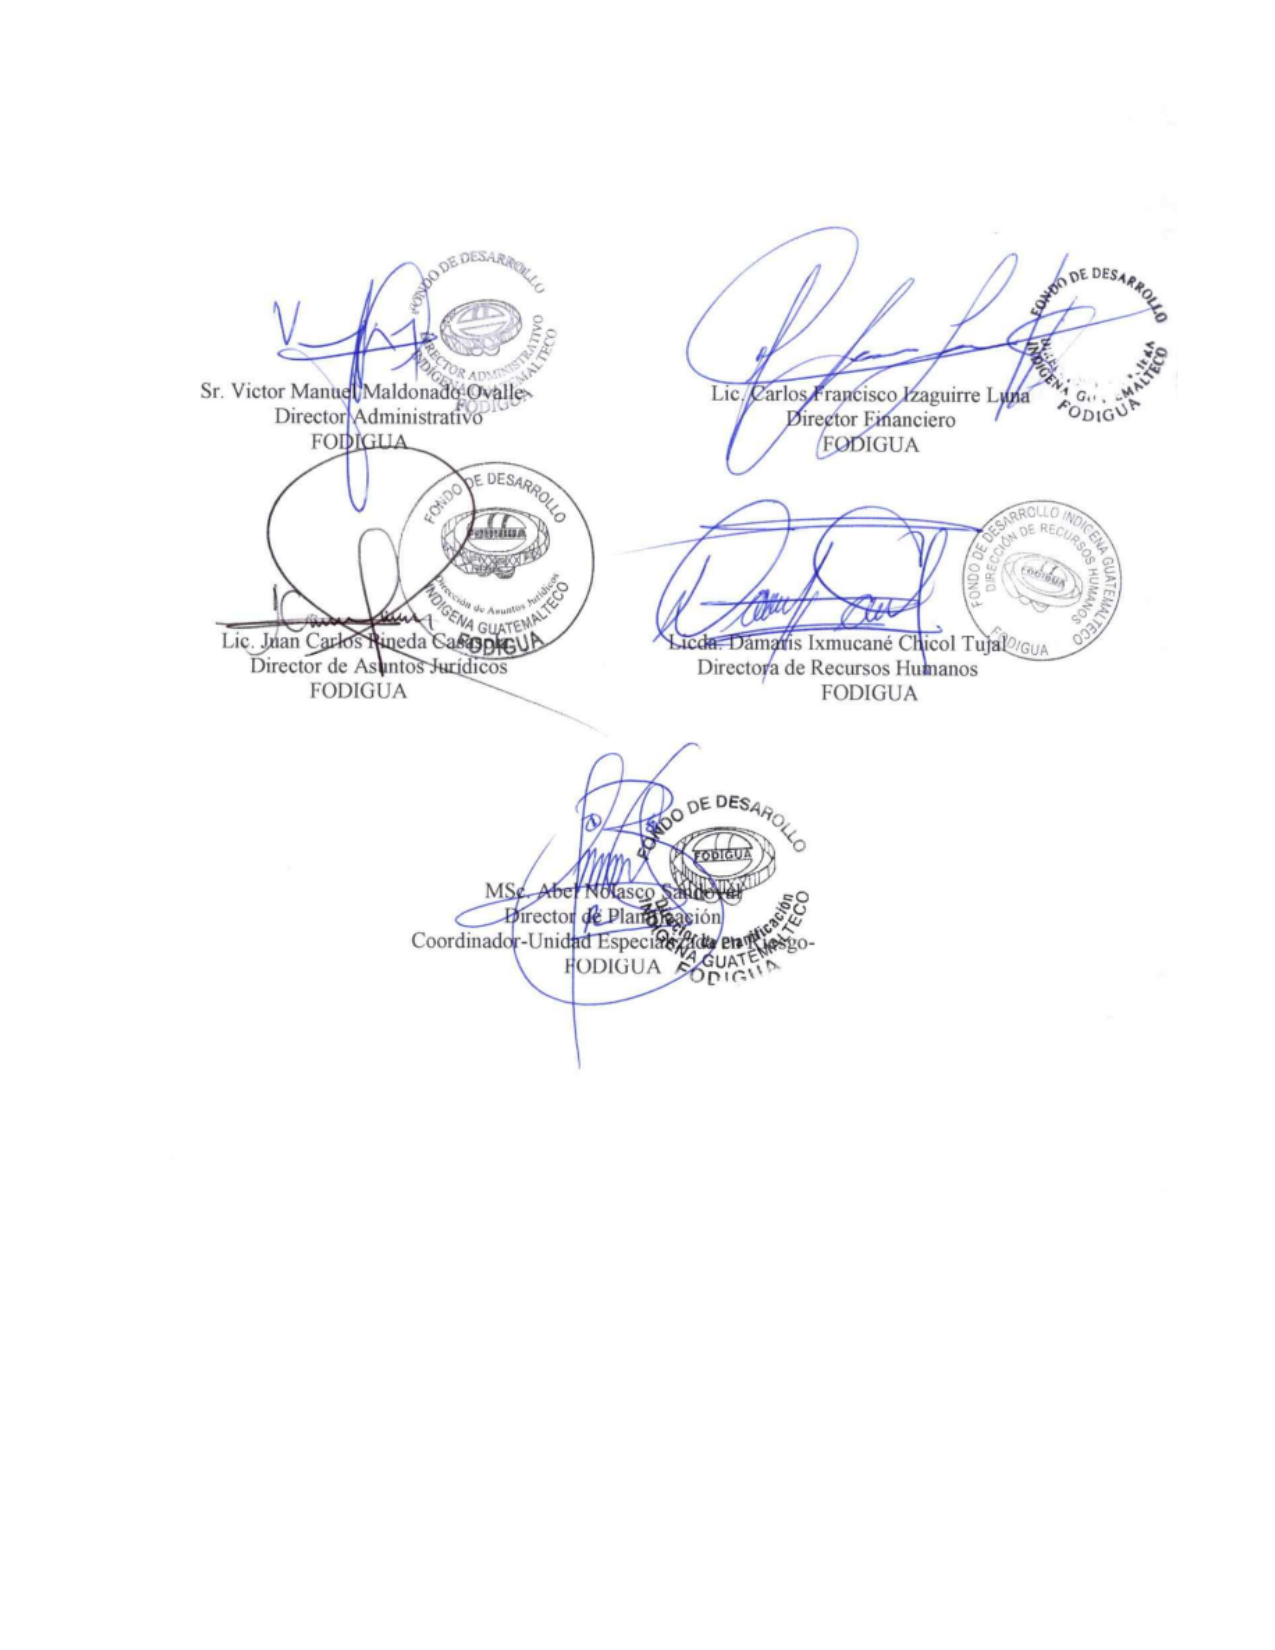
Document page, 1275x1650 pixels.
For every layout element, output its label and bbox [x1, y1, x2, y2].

picture [169, 99, 1178, 1297]
